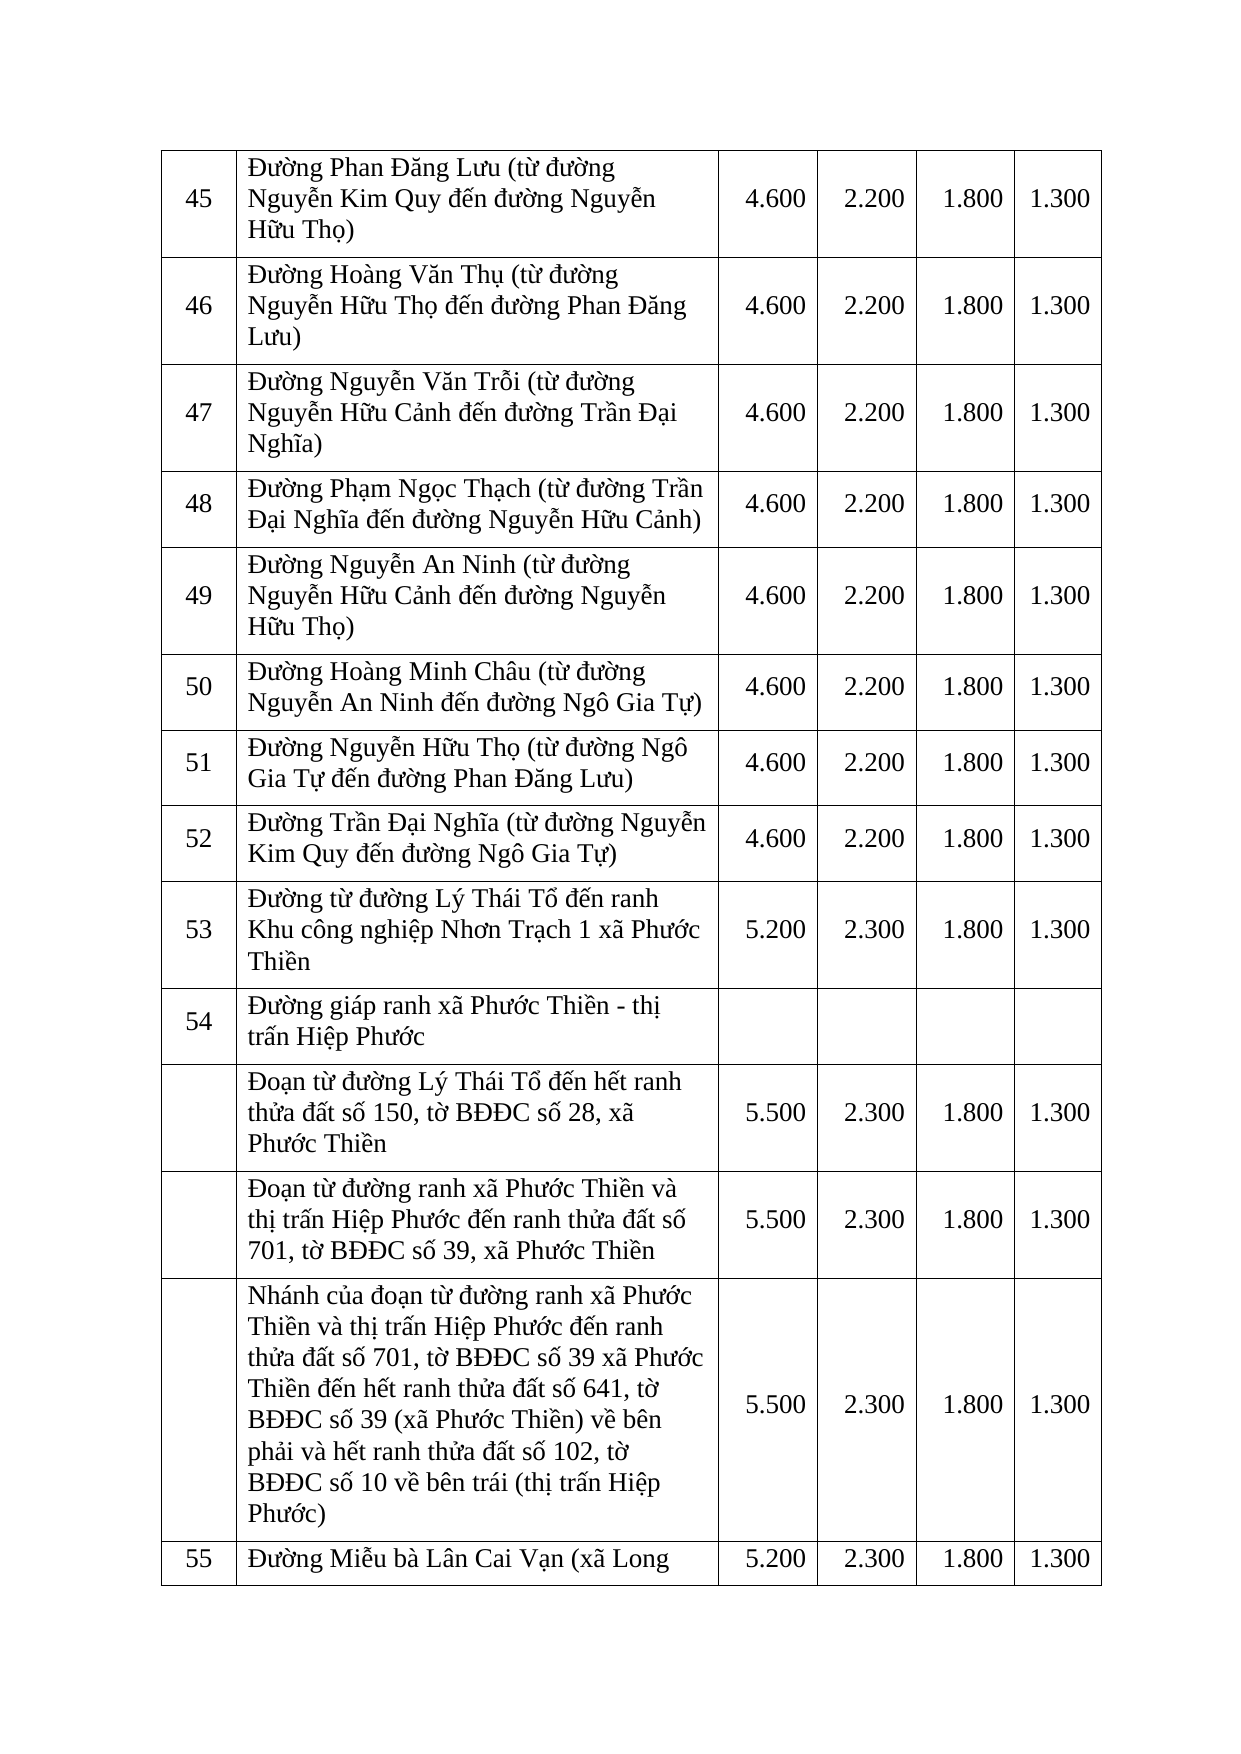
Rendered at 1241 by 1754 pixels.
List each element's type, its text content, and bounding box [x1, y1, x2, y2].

table_cell Đoạn từ đường ranh xã Phước Thiền và thị trấn Hiệp Phước đến ranh thửa đất số 701, tờ BĐĐC số 39, xã Phước Thiền [237, 1172, 718, 1278]
table_cell 2.300 [818, 1065, 916, 1171]
table_cell 5.500 [719, 1065, 817, 1171]
table_cell Đường giáp ranh xã Phước Thiền - thị trấn Hiệp Phước [237, 989, 718, 1064]
table_cell 1.800 [917, 365, 1014, 471]
table_cell 1.300 [1015, 472, 1101, 547]
table_cell 53 [162, 882, 236, 988]
table_cell 1.300 [1015, 151, 1101, 257]
table_cell 2.200 [818, 151, 916, 257]
table_cell 1.800 [917, 1279, 1014, 1541]
table_cell 1.300 [1015, 258, 1101, 364]
table_cell [1015, 989, 1101, 1064]
table_cell 1.300 [1015, 1065, 1101, 1171]
table_cell 4.600 [719, 655, 817, 729]
table_cell 4.600 [719, 548, 817, 654]
table_cell [818, 989, 916, 1064]
table_cell 1.300 [1015, 882, 1101, 988]
table_cell 1.300 [1015, 731, 1101, 805]
table_cell 49 [162, 548, 236, 654]
table_cell 1.800 [917, 472, 1014, 547]
table_cell 2.200 [818, 365, 916, 471]
table_cell 2.200 [818, 806, 916, 881]
table_cell [719, 989, 817, 1064]
table_cell 50 [162, 655, 236, 729]
table_cell 5.200 [719, 1542, 817, 1585]
table_cell [162, 1172, 236, 1278]
table_cell 51 [162, 731, 236, 805]
table_cell 46 [162, 258, 236, 364]
table_cell 1.300 [1015, 806, 1101, 881]
table_cell 45 [162, 151, 236, 257]
table_cell Đoạn từ đường Lý Thái Tổ đến hết ranh thửa đất số 150, tờ BĐĐC số 28, xã Phước Thiền [237, 1065, 718, 1171]
table_cell Đường Phan Đăng Lưu (từ đường Nguyễn Kim Quy đến đường Nguyễn Hữu Thọ) [237, 151, 718, 257]
table_cell 1.800 [917, 151, 1014, 257]
table_cell Đường Nguyễn Hữu Thọ (từ đường Ngô Gia Tự đến đường Phan Đăng Lưu) [237, 731, 718, 805]
table_cell 4.600 [719, 472, 817, 547]
table_cell 2.200 [818, 258, 916, 364]
table_cell Đường từ đường Lý Thái Tổ đến ranh Khu công nghiệp Nhơn Trạch 1 xã Phước Thiền [237, 882, 718, 988]
table_cell 1.800 [917, 1065, 1014, 1171]
table_cell 55 [162, 1542, 236, 1585]
table_cell 1.800 [917, 655, 1014, 729]
table_cell 5.500 [719, 1279, 817, 1541]
table_cell 2.300 [818, 1279, 916, 1541]
table_cell 48 [162, 472, 236, 547]
table_cell [162, 1065, 236, 1171]
table_cell 1.800 [917, 806, 1014, 881]
table_cell 4.600 [719, 806, 817, 881]
table_cell 2.200 [818, 731, 916, 805]
table_cell Đường Nguyễn Văn Trỗi (từ đường Nguyễn Hữu Cảnh đến đường Trần Đại Nghĩa) [237, 365, 718, 471]
table_cell Đường Hoàng Minh Châu (từ đường Nguyễn An Ninh đến đường Ngô Gia Tự) [237, 655, 718, 729]
table_cell 1.800 [917, 548, 1014, 654]
table_cell 1.800 [917, 1542, 1014, 1585]
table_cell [237, 1542, 718, 1585]
table_cell 4.600 [719, 731, 817, 805]
table_cell 1.300 [1015, 1542, 1101, 1585]
table_cell [162, 1279, 236, 1541]
table_cell 1.300 [1015, 548, 1101, 654]
table_cell 2.300 [818, 1172, 916, 1278]
table_cell 1.300 [1015, 365, 1101, 471]
table_cell Đường Nguyễn An Ninh (từ đường Nguyễn Hữu Cảnh đến đường Nguyễn Hữu Thọ) [237, 548, 718, 654]
table_cell 4.600 [719, 151, 817, 257]
table_cell 2.200 [818, 472, 916, 547]
table_cell 1.800 [917, 731, 1014, 805]
table_cell Đường Phạm Ngọc Thạch (từ đường Trần Đại Nghĩa đến đường Nguyễn Hữu Cảnh) [237, 472, 718, 547]
table_cell 5.500 [719, 1172, 817, 1278]
table_cell 52 [162, 806, 236, 881]
table_cell 1.800 [917, 258, 1014, 364]
table_cell 4.600 [719, 258, 817, 364]
table_cell 54 [162, 989, 236, 1064]
table_cell Đường Trần Đại Nghĩa (từ đường Nguyễn Kim Quy đến đường Ngô Gia Tự) [237, 806, 718, 881]
table_cell 1.300 [1015, 1279, 1101, 1541]
table_cell [917, 989, 1014, 1064]
table_cell 1.300 [1015, 1172, 1101, 1278]
table_cell 2.200 [818, 655, 916, 729]
table_cell 1.300 [1015, 655, 1101, 729]
table_cell 4.600 [719, 365, 817, 471]
table_cell Đường Hoàng Văn Thụ (từ đường Nguyễn Hữu Thọ đến đường Phan Đăng Lưu) [237, 258, 718, 364]
table_cell 2.300 [818, 1542, 916, 1585]
table_cell 5.200 [719, 882, 817, 988]
table_cell 47 [162, 365, 236, 471]
table_cell 2.200 [818, 548, 916, 654]
table_cell 1.800 [917, 1172, 1014, 1278]
table_cell Nhánh của đoạn từ đường ranh xã Phước Thiền và thị trấn Hiệp Phước đến ranh thửa đất số 701, tờ BĐĐC số 39 xã Phước Thiền đến hết ranh thửa đất số 641, tờ BĐĐC số 39 (xã Phước Thiền) về bên phải và hết ranh thửa đất số 102, tờ BĐĐC số 10 về bên trái (thị trấn Hiệp Phước) [237, 1279, 718, 1541]
table_cell 2.300 [818, 882, 916, 988]
table_cell 1.800 [917, 882, 1014, 988]
